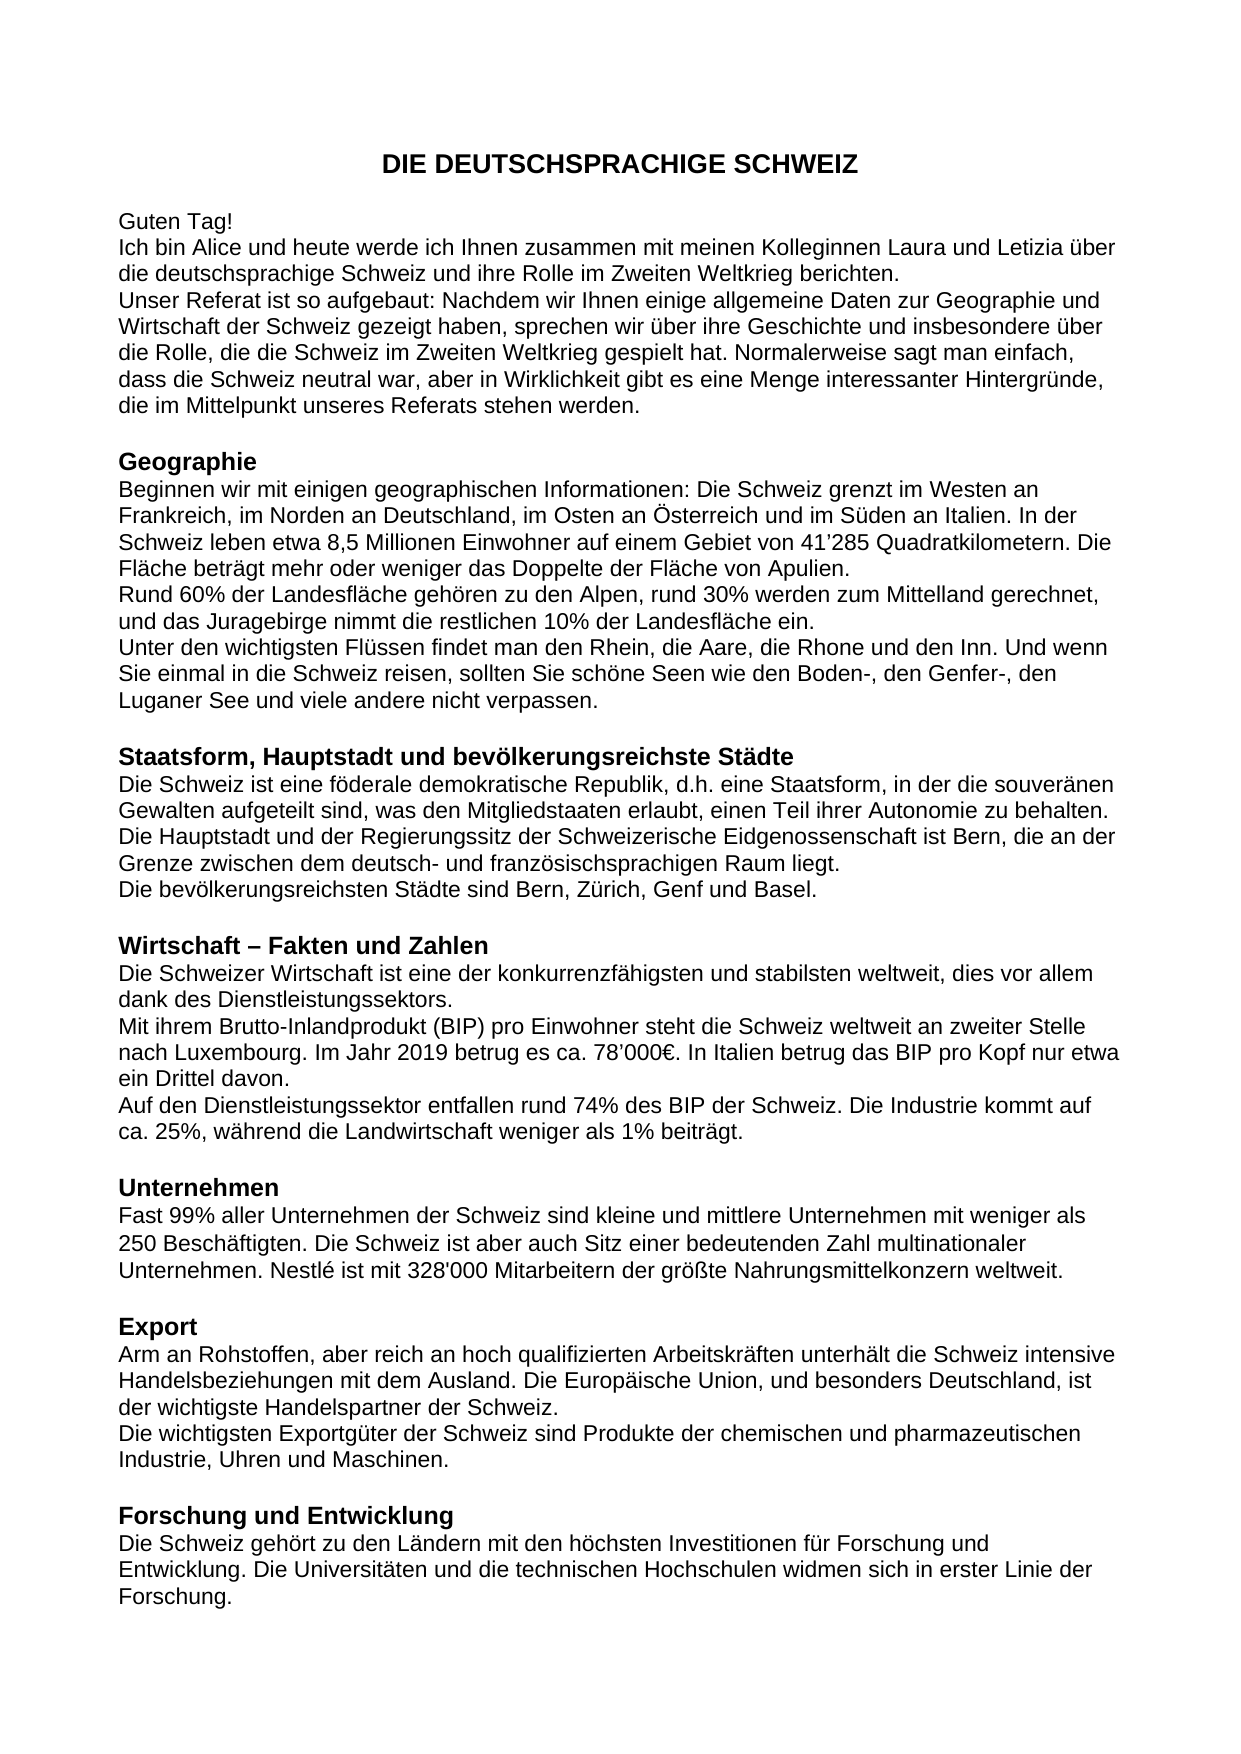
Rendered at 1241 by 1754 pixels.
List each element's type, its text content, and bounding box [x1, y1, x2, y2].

text Arm an Rohstoffen, aber reich an hoch qualifizierten Arbeitskräften unterhält die Schweiz intensive Handelsbeziehungen mit dem Ausland. Die Europäische Union, und besonders Deutschland, ist der wichtigste Handelspartner der Schweiz. [118, 1341, 1122, 1420]
text Beginnen wir mit einigen geographischen Informationen: Die Schweiz grenzt im Westen an Frankreich, im Norden an Deutschland, im Osten an Österreich und im Süden an Italien. In der Schweiz leben etwa 8,5 Millionen Einwohner auf einem Gebiet von 41’285 Quadratkilometern. Die Fläche beträgt mehr oder weniger das Doppelte der Fläche von Apulien. [118, 476, 1122, 581]
text Die Hauptstadt und der Regierungssitz der Schweizerische Eidgenossenschaft ist Bern, die an der Grenze zwischen dem deutsch- und französischsprachigen Raum liegt. [118, 823, 1122, 876]
text Unternehmen [118, 1173, 1122, 1202]
text Fast 99% aller Unternehmen der Schweiz sind kleine und mittlere Unternehmen mit weniger als 250 Beschäftigten. Die Schweiz ist aber auch Sitz einer bedeutenden Zahl multinationaler Unternehmen. Nestlé ist mit 328'000 Mitarbeitern der größte Nahrungsmittelkonzern weltweit. [118, 1202, 1122, 1283]
text Ich bin Alice und heute werde ich Ihnen zusammen mit meinen Kolleginnen Laura und Letizia über die deutschsprachige Schweiz und ihre Rolle im Zweiten Weltkrieg berichten. [118, 234, 1122, 287]
text Unser Referat ist so aufgebaut: Nachdem wir Ihnen einige allgemeine Daten zur Geographie und Wirtschaft der Schweiz gezeigt haben, sprechen wir über ihre Geschichte und insbesondere über die Rolle, die die Schweiz im Zweiten Weltkrieg gespielt hat. Normalerweise sagt man einfach, dass die Schweiz neutral war, aber in Wirklichkeit gibt es eine Menge interessanter Hintergründe, die im Mittelpunkt unseres Referats stehen werden. [118, 287, 1122, 418]
text Mit ihrem Brutto-Inlandprodukt (BIP) pro Einwohner steht die Schweiz weltweit an zweiter Stelle nach Luxembourg. Im Jahr 2019 betrug es ca. 78’000€. In Italien betrug das BIP pro Kopf nur etwa ein Drittel davon. [118, 1013, 1122, 1092]
text Export [118, 1312, 1122, 1341]
text Die Schweiz gehört zu den Ländern mit den höchsten Investitionen für Forschung und Entwicklung. Die Universitäten und die technischen Hochschulen widmen sich in erster Linie der Forschung. [118, 1530, 1122, 1609]
text Rund 60% der Landesfläche gehören zu den Alpen, rund 30% werden zum Mittelland gerechnet, und das Juragebirge nimmt die restlichen 10% der Landesfläche ein. [118, 581, 1122, 634]
text Die Schweizer Wirtschaft ist eine der konkurrenzfähigsten und stabilsten weltweit, dies vor allem dank des Dienstleistungssektors. [118, 960, 1122, 1013]
text DIE DEUTSCHSPRACHIGE SCHWEIZ [118, 148, 1122, 179]
text Auf den Dienstleistungssektor entfallen rund 74% des BIP der Schweiz. Die Industrie kommt auf ca. 25%, während die Landwirtschaft weniger als 1% beiträgt. [118, 1092, 1122, 1144]
text Die wichtigsten Exportgüter der Schweiz sind Produkte der chemischen und pharmazeutischen Industrie, Uhren und Maschinen. [118, 1420, 1122, 1473]
text Guten Tag! [118, 208, 1122, 234]
text Die Schweiz ist eine föderale demokratische Republik, d.h. eine Staatsform, in der die souveränen Gewalten aufgeteilt sind, was den Mitgliedstaaten erlaubt, einen Teil ihrer Autonomie zu behalten. [118, 771, 1122, 823]
text Geographie [118, 447, 1122, 476]
text Wirtschaft – Fakten und Zahlen [118, 931, 1122, 960]
text Unter den wichtigsten Flüssen findet man den Rhein, die Aare, die Rhone und den Inn. Und wenn Sie einmal in die Schweiz reisen, sollten Sie schöne Seen wie den Boden-, den Genfer-, den Luganer See und viele andere nicht verpassen. [118, 634, 1122, 713]
text Staatsform, Hauptstadt und bevölkerungsreichste Städte [118, 742, 1122, 771]
text Die bevölkerungsreichsten Städte sind Bern, Zürich, Genf und Basel. [118, 876, 1122, 902]
text Forschung und Entwicklung [118, 1501, 1122, 1530]
